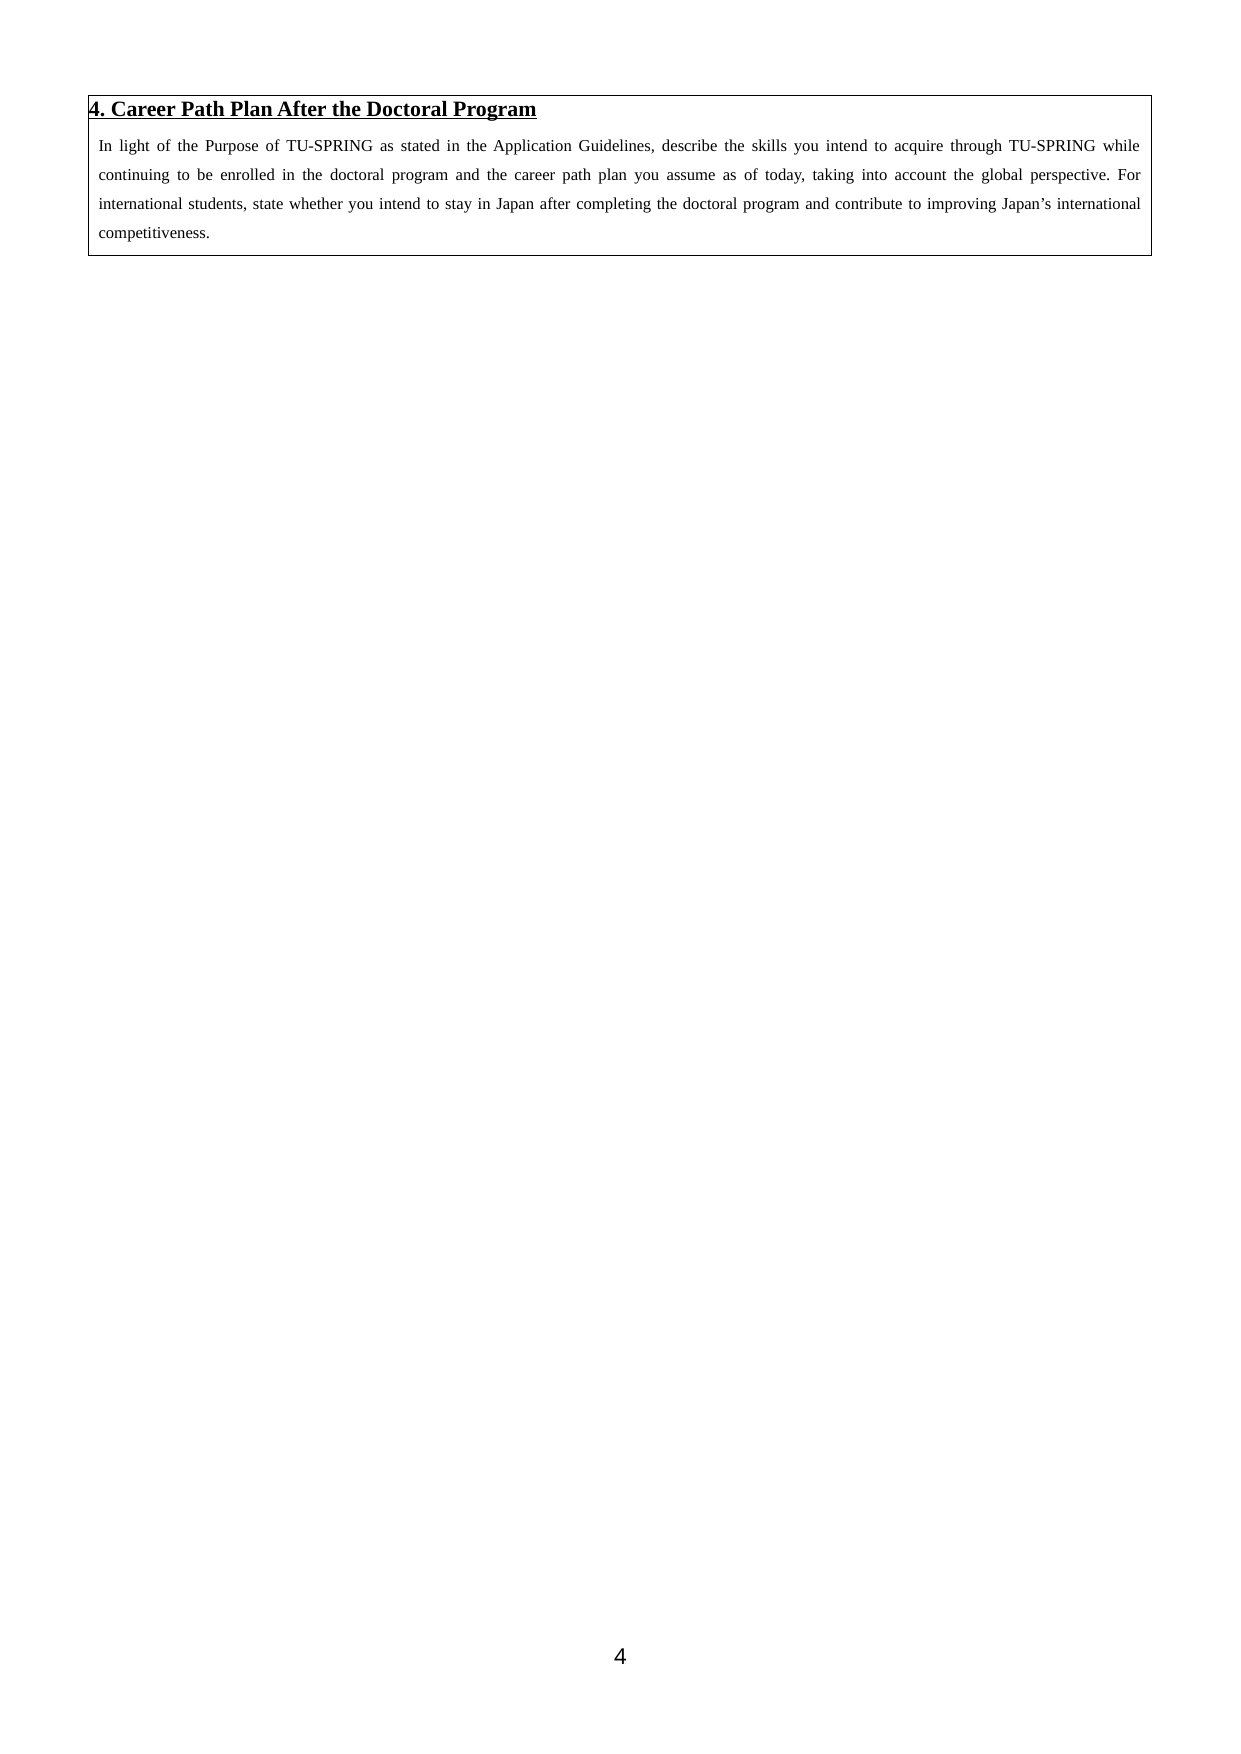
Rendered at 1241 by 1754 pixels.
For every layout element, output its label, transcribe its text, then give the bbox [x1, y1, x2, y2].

text In light of the Purpose of TU-SPRING as stated in the Application Guidelines, describe the skills you intend to acquire through TU-SPRING while continuing to be enrolled in the doctoral program and the career path plan you assume as of today, taking into account the global perspective. For international students, state whether you intend to stay in Japan after completing the doctoral program and contribute to improving Japan’s international competitiveness. [98, 128, 1142, 244]
text 4. Career Path Plan After the Doctoral Program [89, 90, 1152, 128]
